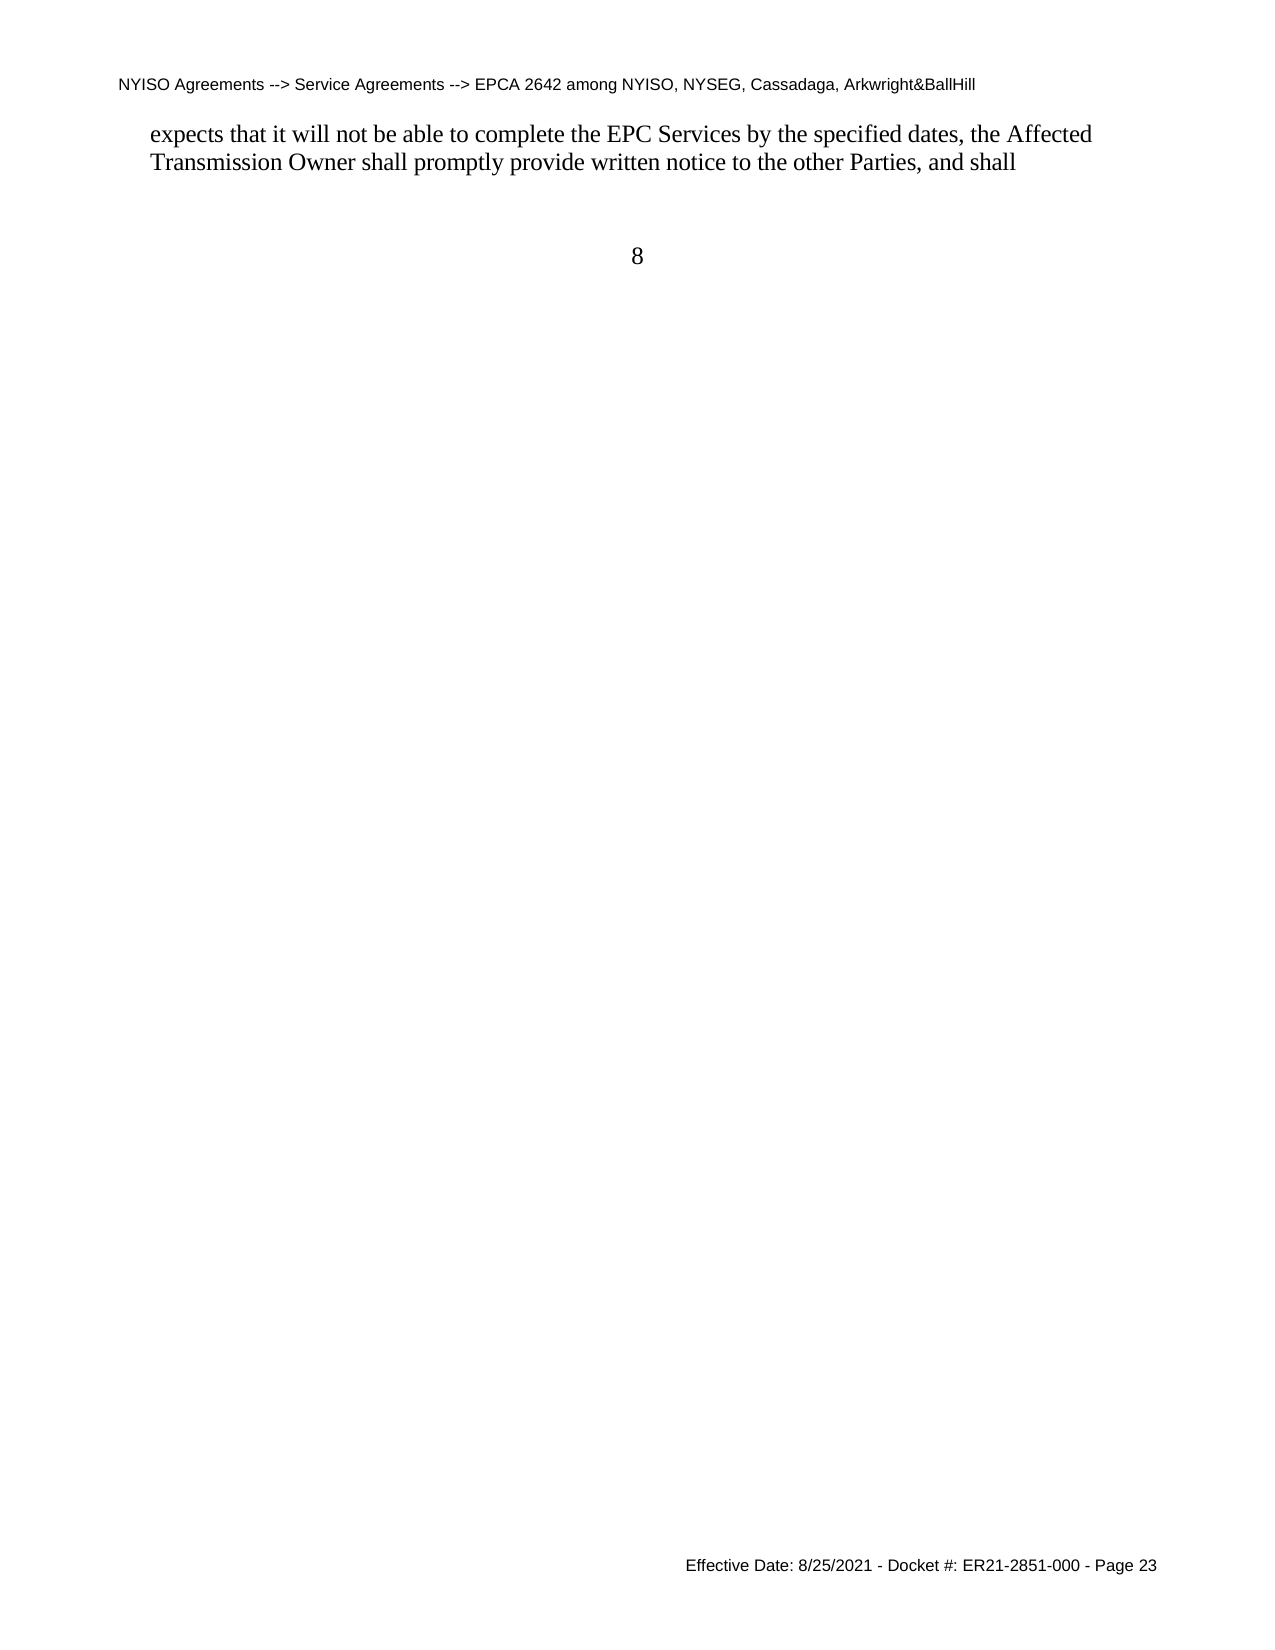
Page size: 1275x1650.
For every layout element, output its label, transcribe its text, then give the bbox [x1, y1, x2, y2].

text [150, 119, 1145, 176]
text 8 [631, 241, 1275, 270]
